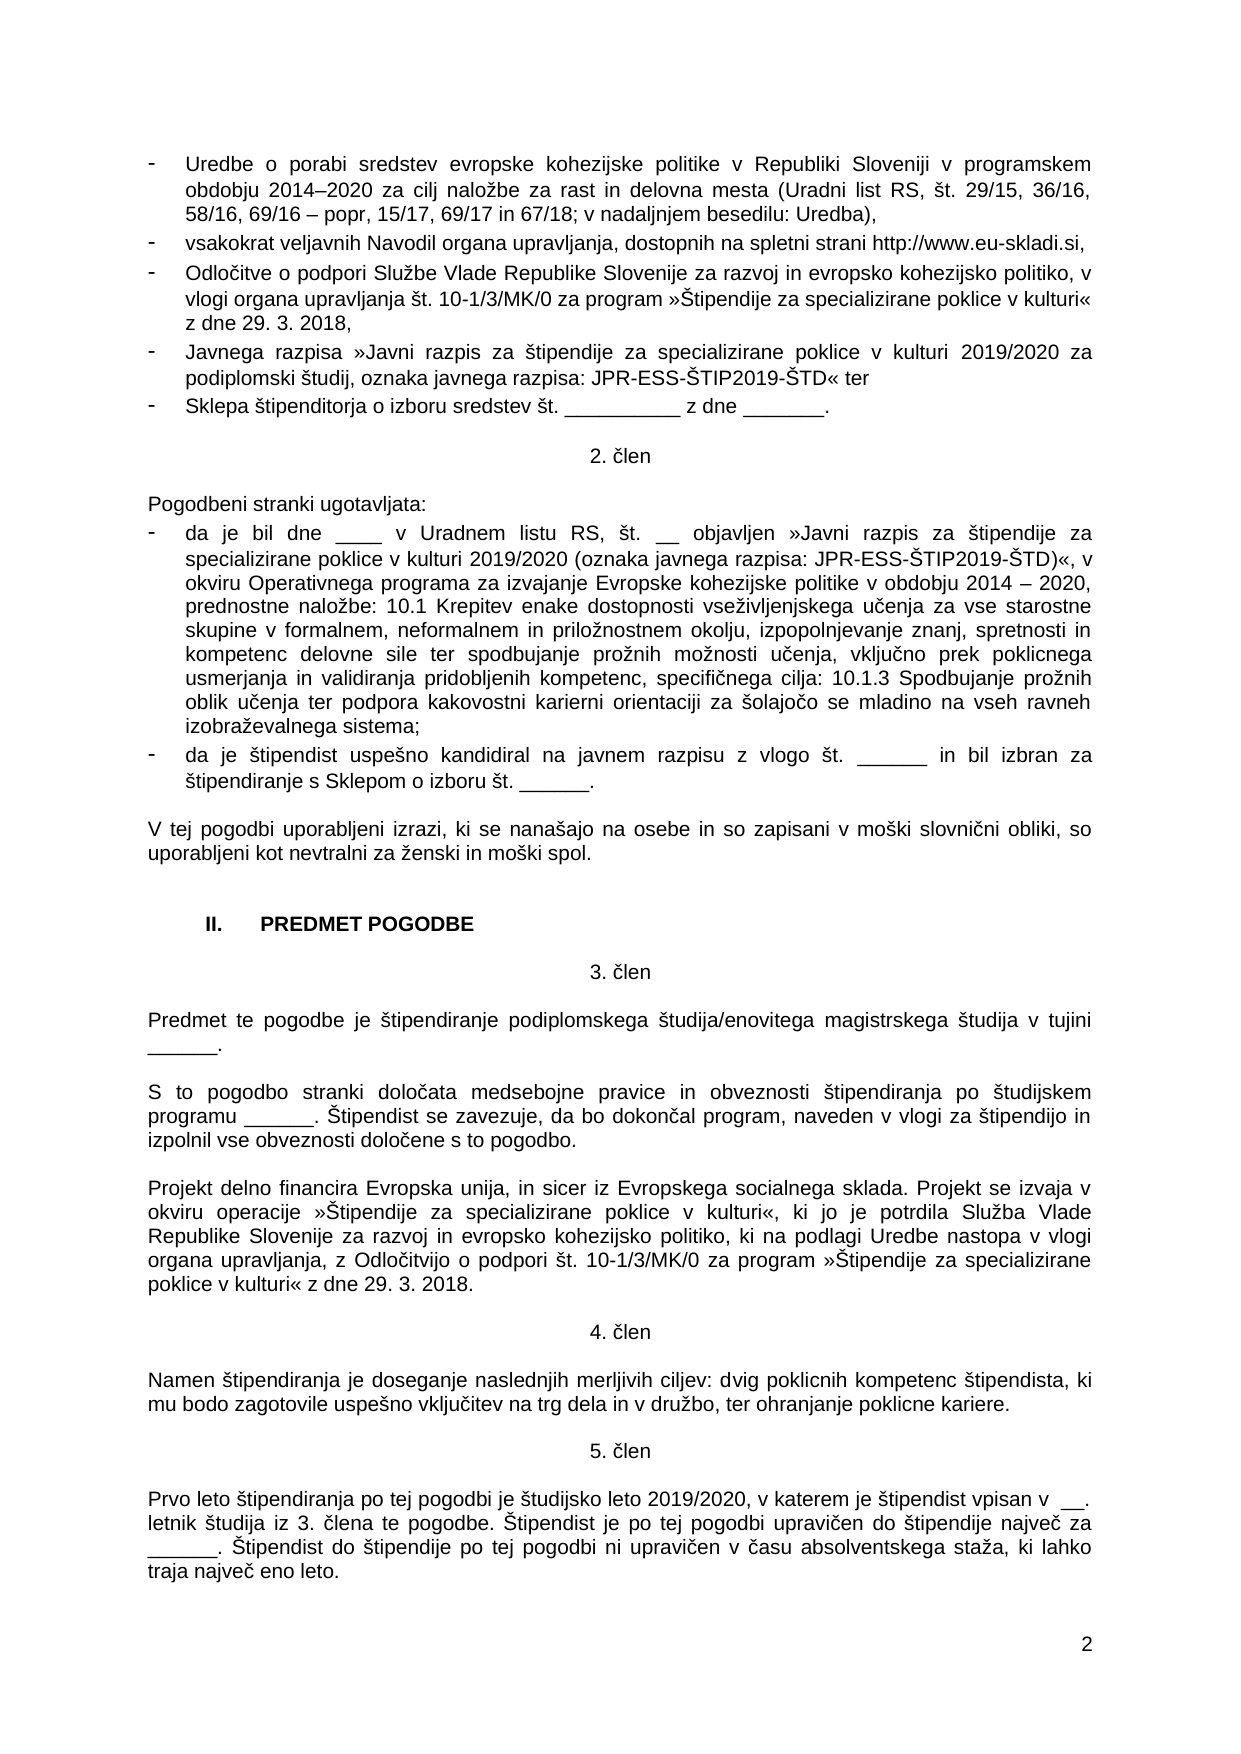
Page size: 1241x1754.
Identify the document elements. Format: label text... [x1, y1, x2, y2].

text Projekt delno financira Evropska unija, in sicer iz Evropskega socialnega sklada. Projekt se izvaja v okviru operacije »Štipendije za specializirane poklice v kulturi«, ki jo je potrdila Služba Vlade Republike Slovenije za razvoj in evropsko kohezijsko politiko, ki na podlagi Uredbe nastopa v vlogi organa upravljanja, z Odločitvijo o podpori št. 10-1/3/MK/0 za program »Štipendije za specializirane poklice v kulturi« z dne 29. 3. 2018. [148, 1176, 1093, 1296]
text 5. člen [148, 1439, 1093, 1463]
list da je štipendist uspešno kandidiral na javnem razpisu z vlogo št. ______ in bil izbran za štipendiranje s Sklepom o izboru št. ______. [148, 738, 1093, 792]
list Odločitve o podpori Službe Vlade Republike Slovenije za razvoj in evropsko kohezijsko politiko, v vlogi organa upravljanja št. 10-1/3/MK/0 za program »Štipendije za specializirane poklice v kulturi« z dne 29. 3. 2018, [148, 257, 1093, 335]
text 4. člen [148, 1319, 1093, 1343]
list Sklepa štipenditorja o izboru sredstev št. __________ z dne _______. [148, 389, 1093, 420]
list Javnega razpisa »Javni razpis za štipendije za specializirane poklice v kulturi 2019/2020 za podiplomski študij, oznaka javnega razpisa: JPR-ESS-ŠTIP2019-ŠTD« ter [148, 335, 1093, 389]
list vsakokrat veljavnih Navodil organa upravljanja, dostopnih na spletni strani http://www.eu-skladi.si, [148, 226, 1093, 257]
text S to pogodbo stranki določata medsebojne pravice in obveznosti štipendiranja po študijskem programu ______. Štipendist se zavezuje, da bo dokončal program, naveden v vlogi za štipendijo in izpolnil vse obveznosti določene s to pogodbo. [148, 1080, 1093, 1152]
text Pogodbeni stranki ugotavljata: [148, 492, 1093, 516]
text Predmet te pogodbe je štipendiranje podiplomskega študija/enovitega magistrskega študija v tujini ______. [148, 1008, 1093, 1056]
text Prvo leto štipendiranja po tej pogodbi je študijsko leto 2019/2020, v katerem je štipendist vpisan v __. letnik študija iz 3. člena te pogodbe. Štipendist je po tej pogodbi upravičen do štipendije največ za ______. Štipendist do štipendije po tej pogodbi ni upravičen v času absolventskega staža, ki lahko traja največ eno leto. [148, 1487, 1093, 1583]
text Namen štipendiranja je doseganje naslednjih merljivih ciljev: dvig poklicnih kompetenc štipendista, ki mu bodo zagotovile uspešno vključitev na trg dela in v družbo, ter ohranjanje poklicne kariere. [148, 1367, 1093, 1415]
list PREDMET POGODBE [223, 912, 1093, 936]
list Uredbe o porabi sredstev evropske kohezijske politike v Republiki Sloveniji v programskem obdobju 2014–2020 za cilj naložbe za rast in delovna mesta (Uradni list RS, št. 29/15, 36/16, 58/16, 69/16 – popr, 15/17, 69/17 in 67/18; v nadaljnjem besedilu: Uredba), [148, 148, 1093, 226]
text 3. člen [148, 960, 1093, 984]
text V tej pogodbi uporabljeni izrazi, ki se nanašajo na osebe in so zapisani v moški slovnični obliki, so uporabljeni kot nevtralni za ženski in moški spol. [148, 816, 1093, 864]
list da je bil dne ____ v Uradnem listu RS, št. __ objavljen »Javni razpis za štipendije za specializirane poklice v kulturi 2019/2020 (oznaka javnega razpisa: JPR-ESS-ŠTIP2019-ŠTD)«, v okviru Operativnega programa za izvajanje Evropske kohezijske politike v obdobju 2014 – 2020, prednostne naložbe: 10.1 Krepitev enake dostopnosti vseživljenjskega učenja za vse starostne skupine v formalnem, neformalnem in priložnostnem okolju, izpopolnjevanje znanj, spretnosti in kompetenc delovne sile ter spodbujanje prožnih možnosti učenja, vključno prek poklicnega usmerjanja in validiranja pridobljenih kompetenc, specifičnega cilja: 10.1.3 Spodbujanje prožnih oblik učenja ter podpora kakovostni karierni orientaciji za šolajočo se mladino na vseh ravneh izobraževalnega sistema; [148, 516, 1093, 738]
text 2. člen [148, 444, 1093, 468]
